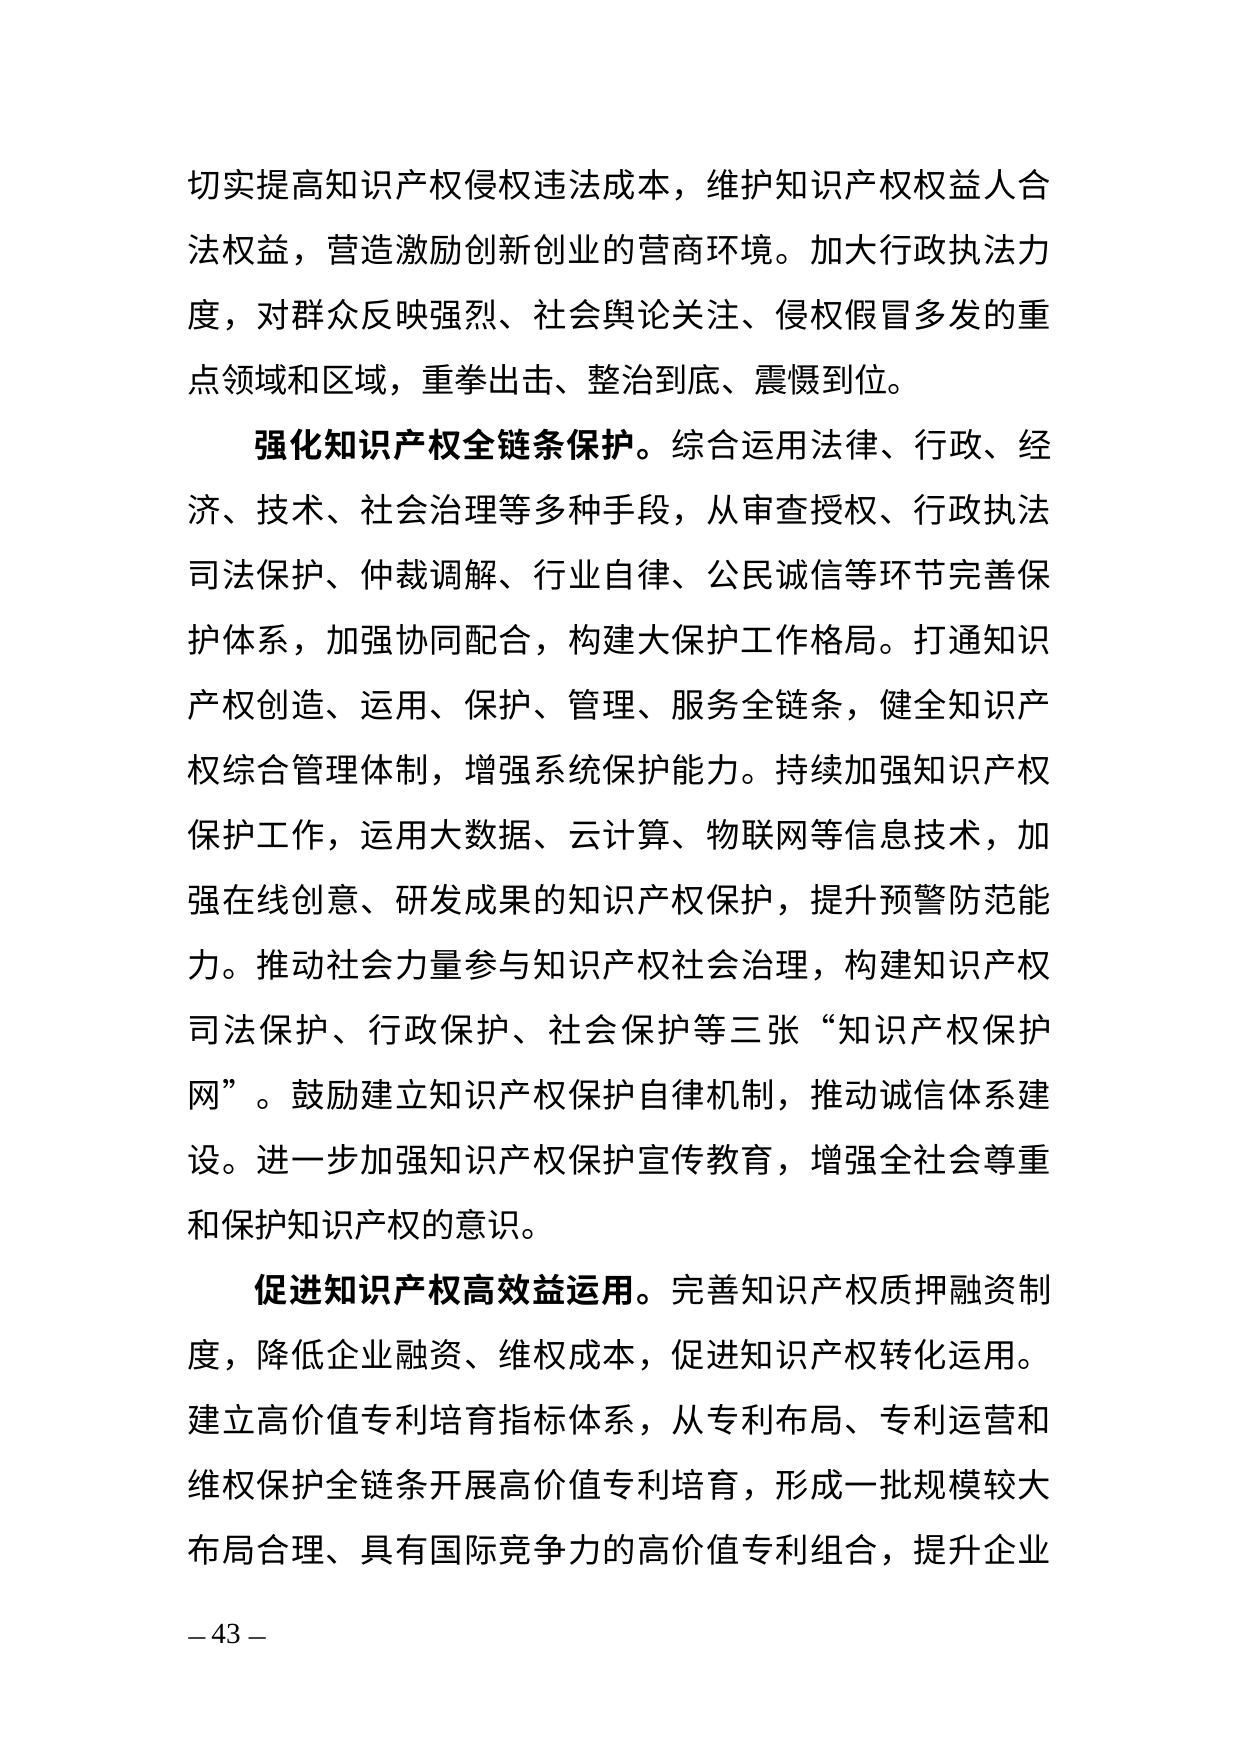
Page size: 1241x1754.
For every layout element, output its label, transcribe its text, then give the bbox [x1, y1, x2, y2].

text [187, 1255, 1053, 1580]
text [187, 150, 1053, 410]
text 强化知识产权全链条保护。综合运用法律、行政、经济、技术、社会治理等多种手段，从审查授权、行政执法、司法保护、仲裁调解、行业自律、公民诚信等环节完善保护体系，加强协同配合，构建大保护工作格局。打通知识产权创造、运用、保护、管理、服务全链条，健全知识产权综合管理体制，增强系统保护能力。持续加强知识产权保护工作，运用大数据、云计算、物联网等信息技术，加强在线创意、研发成果的知识产权保护，提升预警防范能力。推动社会力量参与知识产权社会治理，构建知识产权司法保护、行政保护、社会保护等三张“知识产权保护网”。鼓励建立知识产权保护自律机制，推动诚信体系建设。进一步加强知识产权保护宣传教育，增强全社会尊重和保护知识产权的意识。 [187, 410, 1053, 1255]
